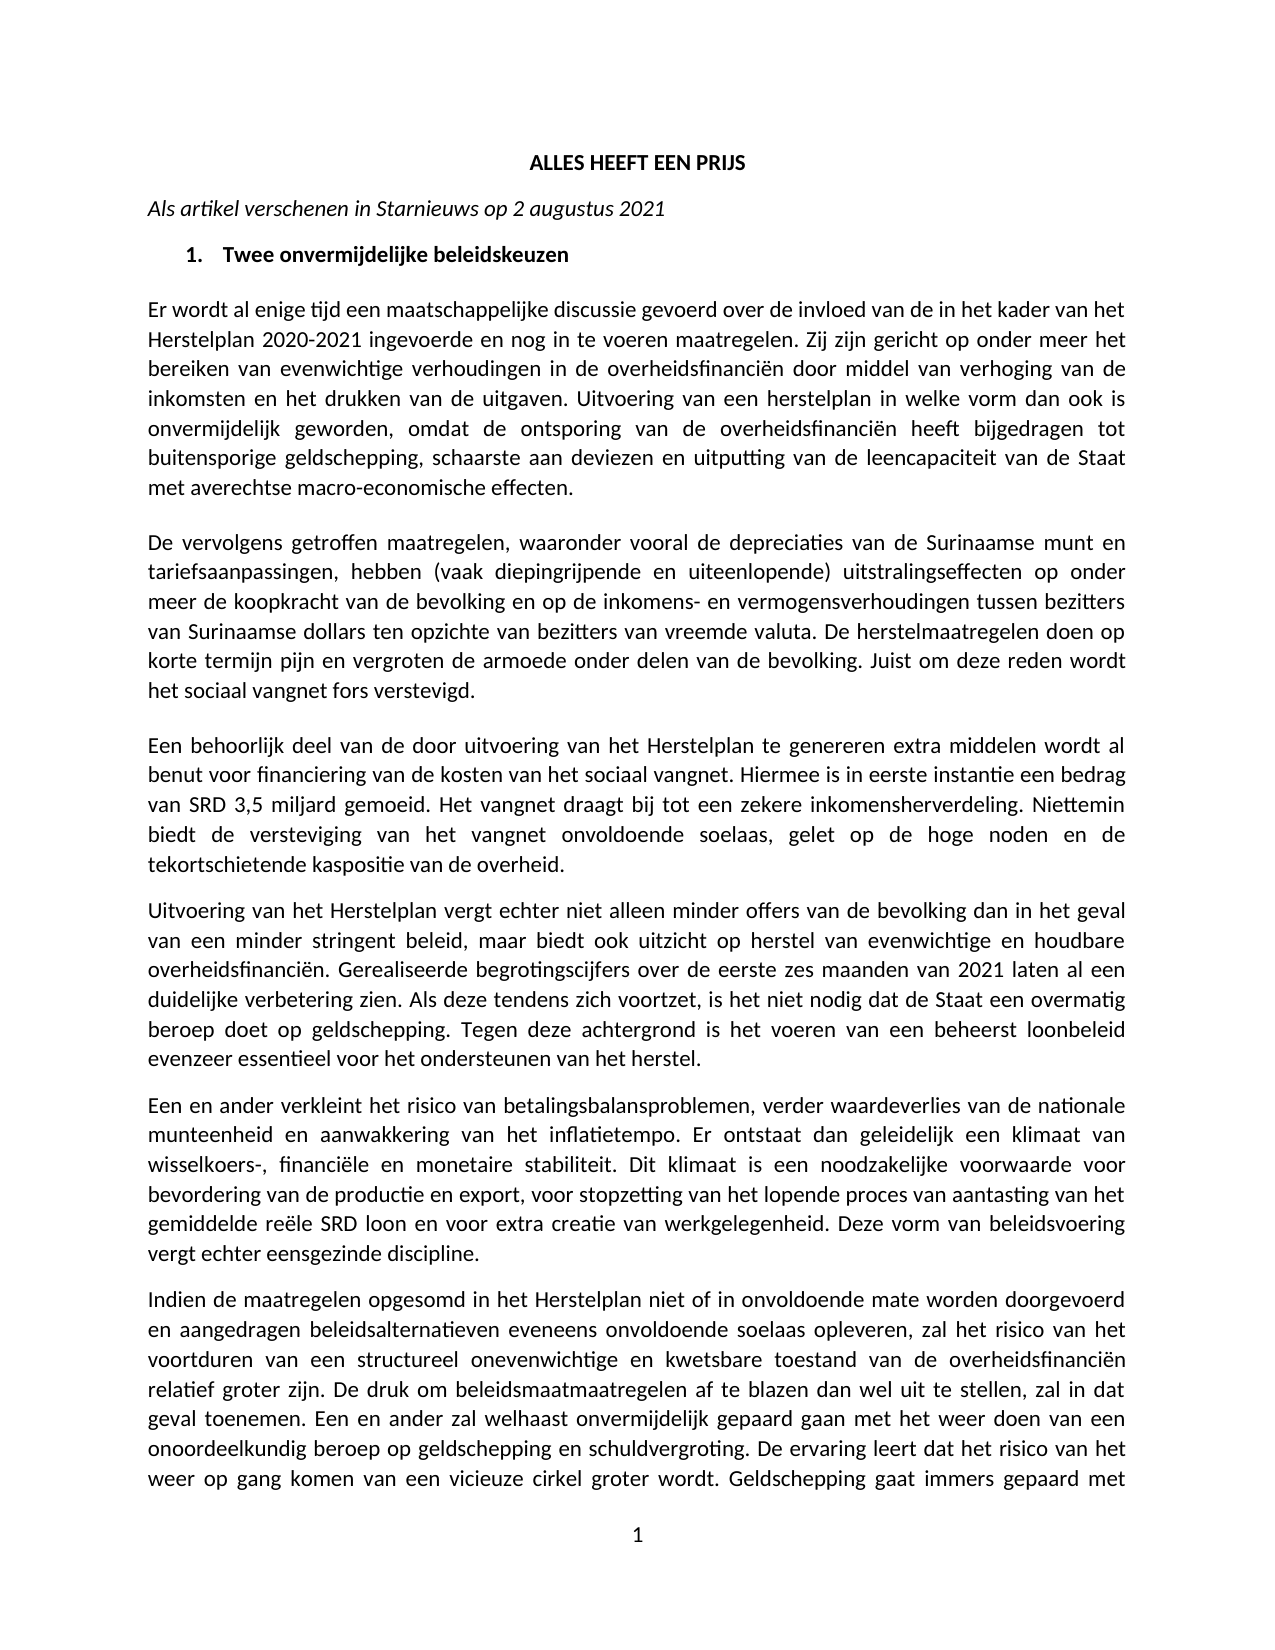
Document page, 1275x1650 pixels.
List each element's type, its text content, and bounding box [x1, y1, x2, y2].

text Een en ander verkleint het risico van betalingsbalansproblemen, verder waardeverlies van de nationale munteenheid en aanwakkering van het inflatietempo. Er ontstaat dan geleidelijk een klimaat van wisselkoers-, financiële en monetaire stabiliteit. Dit klimaat is een noodzakelijke voorwaarde voor bevordering van de productie en export, voor stopzetting van het lopende proces van aantasting van het gemiddelde reële SRD loon en voor extra creatie van werkgelegenheid. Deze vorm van beleidsvoering vergt echter eensgezinde discipline. [148, 1091, 1127, 1267]
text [148, 1286, 1127, 1492]
text ALLES HEEFT EEN PRIJS [148, 148, 1127, 176]
list Twee onvermijdelijke beleidskeuzen [185, 240, 1127, 268]
text Een behoorlijk deel van de door uitvoering van het Herstelplan te genereren extra middelen wordt al benut voor financiering van de kosten van het sociaal vangnet. Hiermee is in eerste instantie een bedrag van SRD 3,5 miljard gemoeid. Het vangnet draagt bij tot een zekere inkomensherverdeling. Niettemin biedt de versteviging van het vangnet onvoldoende soelaas, gelet op de hoge noden en de tekortschietende kaspositie van de overheid. [148, 731, 1127, 878]
text Als artikel verschenen in Starnieuws op 2 augustus 2021 [148, 194, 1127, 222]
text Er wordt al enige tijd een maatschappelijke discussie gevoerd over de invloed van de in het kader van het Herstelplan 2020-2021 ingevoerde en nog in te voeren maatregelen. Zij zijn gericht op onder meer het bereiken van evenwichtige verhoudingen in de overheidsfinanciën door middel van verhoging van de inkomsten en het drukken van de uitgaven. Uitvoering van een herstelplan in welke vorm dan ook is onvermijdelijk geworden, omdat de ontsporing van de overheidsfinanciën heeft bijgedragen tot buitensporige geldschepping, schaarste aan deviezen en uitputting van de leencapaciteit van de Staat met averechtse macro-economische effecten. [148, 295, 1127, 501]
text Uitvoering van het Herstelplan vergt echter niet alleen minder offers van de bevolking dan in het geval van een minder stringent beleid, maar biedt ook uitzicht op herstel van evenwichtige en houdbare overheidsfinanciën. Gerealiseerde begrotingscijfers over de eerste zes maanden van 2021 laten al een duidelijke verbetering zien. Als deze tendens zich voortzet, is het niet nodig dat de Staat een overmatig beroep doet op geldschepping. Tegen deze achtergrond is het voeren van een beheerst loonbeleid evenzeer essentieel voor het ondersteunen van het herstel. [148, 896, 1127, 1072]
text De vervolgens getroffen maatregelen, waaronder vooral de depreciaties van de Surinaamse munt en tariefsaanpassingen, hebben (vaak diepingrijpende en uiteenlopende) uitstralingseffecten op onder meer de koopkracht van de bevolking en op de inkomens- en vermogensverhoudingen tussen bezitters van Surinaamse dollars ten opzichte van bezitters van vreemde valuta. De herstelmaatregelen doen op korte termijn pijn en vergroten de armoede onder delen van de bevolking. Juist om deze reden wordt het sociaal vangnet fors verstevigd. [148, 528, 1127, 704]
